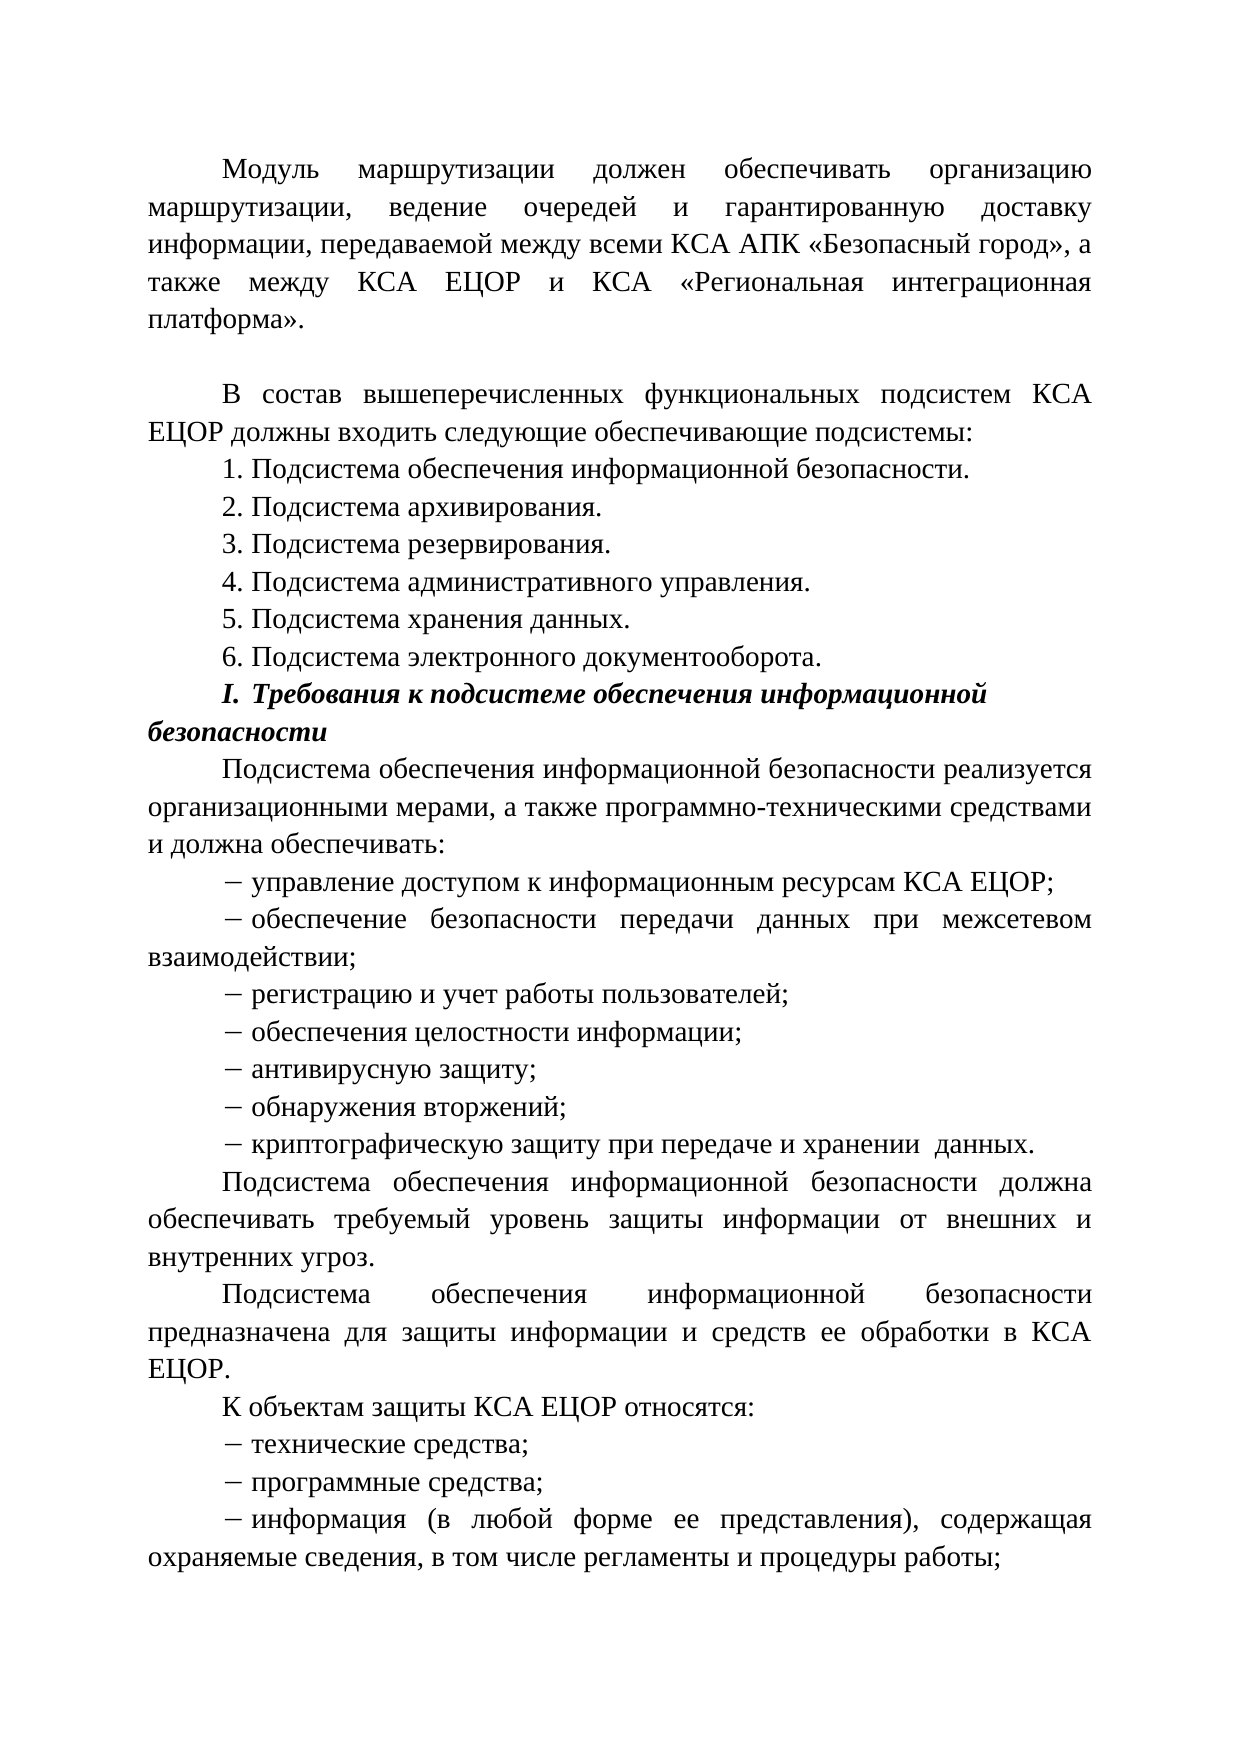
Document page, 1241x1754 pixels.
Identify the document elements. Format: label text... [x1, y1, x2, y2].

list обеспечения целостности информации; [148, 1010, 1092, 1048]
text Модуль маршрутизации должен обеспечивать организацию маршрутизации, ведение очередей и гарантированную доставку информации, передаваемой между всеми КСА АПК «Безопасный город», а также между КСА ЕЦОР и КСА «Региональная интеграционная платформа». [148, 148, 1092, 335]
list Подсистема электронного документооборота. [148, 635, 1092, 673]
text В состав вышеперечисленных функциональных подсистем КСА ЕЦОР должны входить следующие обеспечивающие подсистемы: [148, 373, 1092, 448]
list обеспечение безопасности передачи данных при межсетевом взаимодействии; [148, 898, 1092, 973]
text Подсистема обеспечения информационной безопасности должна обеспечивать требуемый уровень защиты информации от внешних и внутренних угроз. [148, 1160, 1092, 1273]
text К объектам защиты КСА ЕЦОР относятся: [148, 1385, 1092, 1423]
subtitle Требования к подсистеме обеспечения информационной безопасности [148, 673, 1092, 748]
list Подсистема архивирования. [148, 485, 1092, 523]
list криптографическую защиту при передаче и хранении данных. [148, 1123, 1092, 1160]
list технические средства; [148, 1423, 1092, 1460]
list информация (в любой форме ее представления), содержащая охраняемые сведения, в том числе регламенты и процедуры работы; [148, 1498, 1092, 1573]
list Подсистема хранения данных. [148, 598, 1092, 635]
list Подсистема обеспечения информационной безопасности. [148, 448, 1092, 485]
list Подсистема резервирования. [148, 523, 1092, 560]
list программные средства; [148, 1460, 1092, 1498]
list регистрацию и учет работы пользователей; [148, 973, 1092, 1010]
text Подсистема обеспечения информационной безопасности реализуется организационными мерами, а также программно-техническими средствами и должна обеспечивать: [148, 748, 1092, 860]
list антивирусную защиту; [148, 1048, 1092, 1085]
text Подсистема обеспечения информационной безопасности предназначена для защиты информации и средств ее обработки в КСА ЕЦОР. [148, 1273, 1092, 1385]
list обнаружения вторжений; [148, 1085, 1092, 1123]
list Подсистема административного управления. [148, 560, 1092, 598]
list управление доступом к информационным ресурсам КСА ЕЦОР; [148, 860, 1092, 898]
